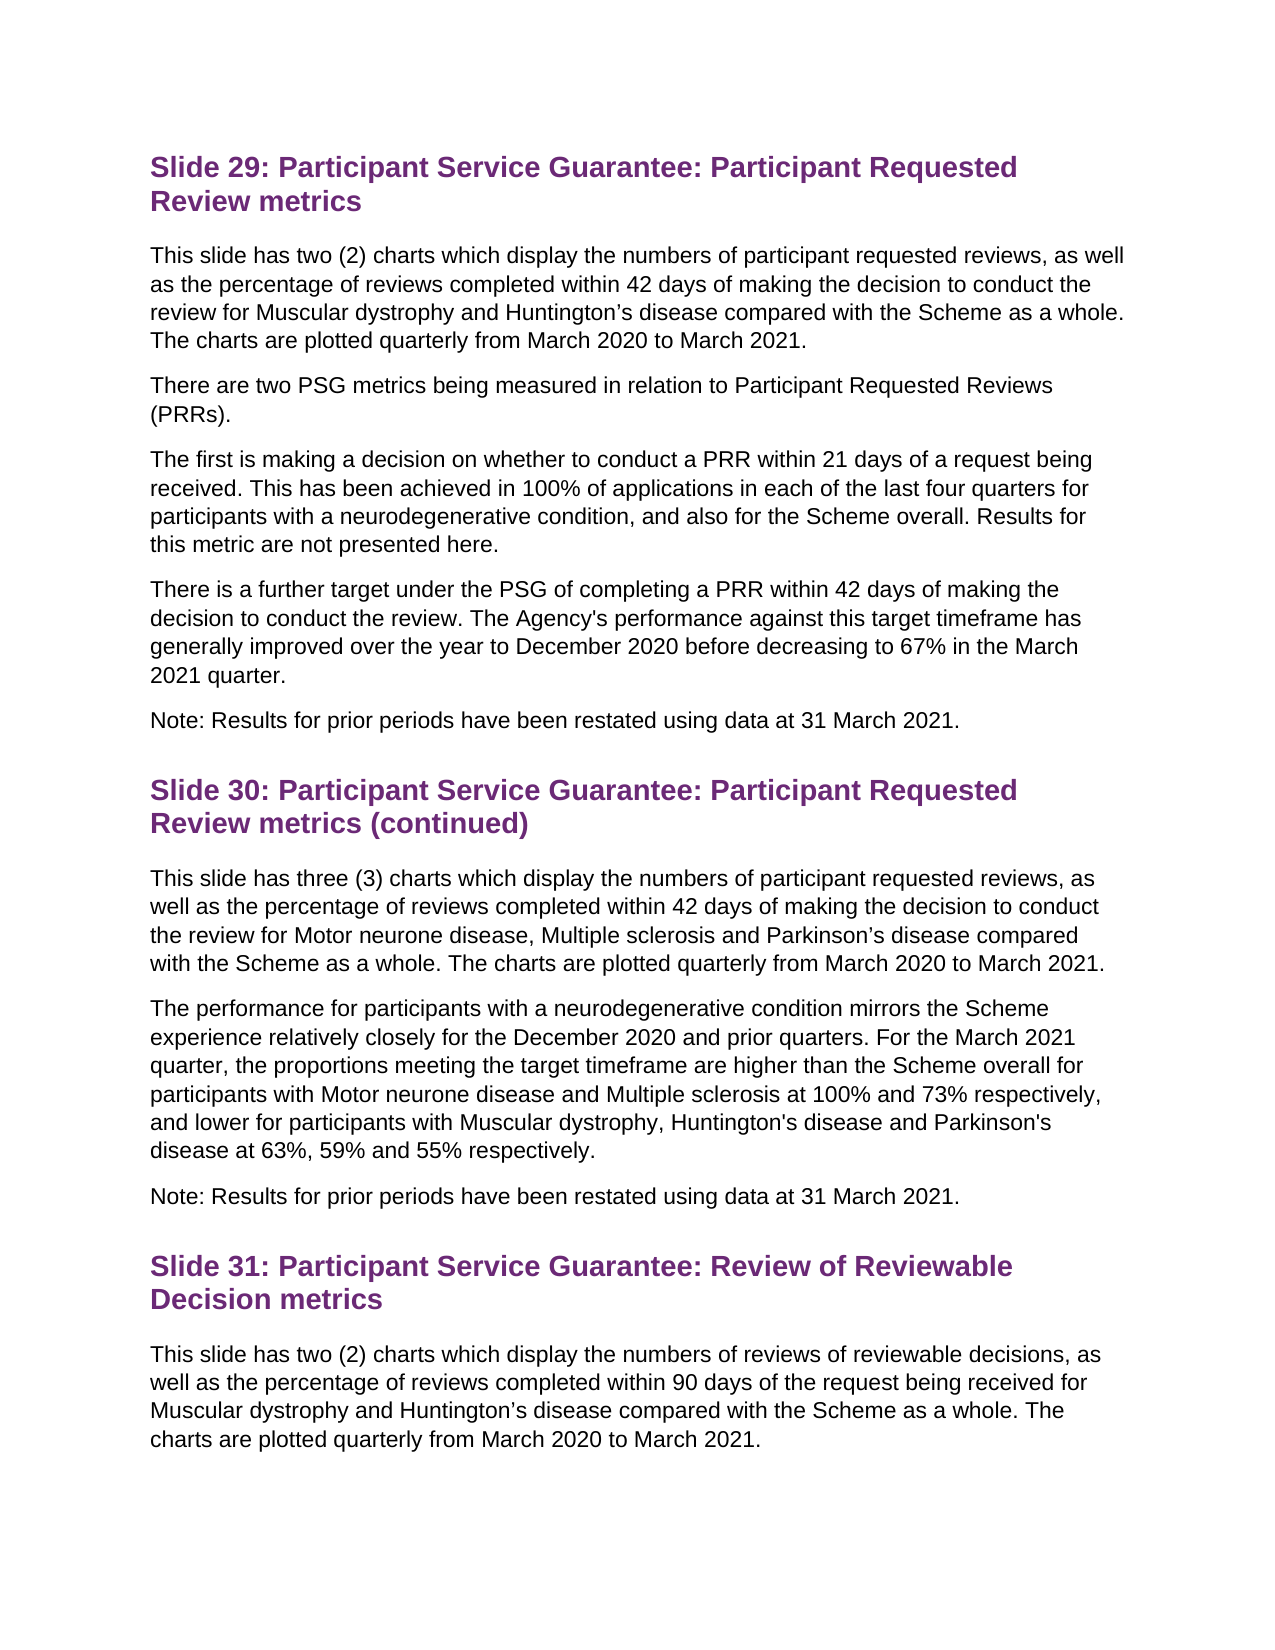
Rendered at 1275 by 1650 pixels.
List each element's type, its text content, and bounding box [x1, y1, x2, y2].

subtitle Slide 31: Participant Service Guarantee: Review of Reviewable Decision metrics [150, 1248, 1125, 1316]
text The first is making a decision on whether to conduct a PRR within 21 days of a request being received. This has been achieved in 100% of applications in each of the last four quarters for participants with a neurodegenerative condition, and also for the Scheme overall. Results for this metric are not presented here. [150, 446, 1125, 558]
text This slide has three (3) charts which display the numbers of participant requested reviews, as well as the percentage of reviews completed within 42 days of making the decision to conduct the review for Motor neurone disease, Multiple sclerosis and Parkinson’s disease compared with the Scheme as a whole. The charts are plotted quarterly from March 2020 to March 2021. [150, 865, 1125, 977]
subtitle Slide 29: Participant Service Guarantee: Participant Requested Review metrics [150, 150, 1125, 217]
subtitle Slide 30: Participant Service Guarantee: Participant Requested Review metrics (continued) [150, 773, 1125, 840]
text The performance for participants with a neurodegenerative condition mirrors the Scheme experience relatively closely for the December 2020 and prior quarters. For the March 2021 quarter, the proportions meeting the target timeframe are higher than the Scheme overall for participants with Motor neurone disease and Multiple sclerosis at 100% and 73% respectively, and lower for participants with Muscular dystrophy, Huntington's disease and Parkinson's disease at 63%, 59% and 55% respectively. [150, 995, 1125, 1164]
text Note: Results for prior periods have been restated using data at 31 March 2021. [150, 1183, 1125, 1209]
text This slide has two (2) charts which display the numbers of participant requested reviews, as well as the percentage of reviews completed within 42 days of making the decision to conduct the review for Muscular dystrophy and Huntington’s disease compared with the Scheme as a whole. The charts are plotted quarterly from March 2020 to March 2021. [150, 242, 1125, 354]
text This slide has two (2) charts which display the numbers of reviews of reviewable decisions, as well as the percentage of reviews completed within 90 days of the request being received for Muscular dystrophy and Huntington’s disease compared with the Scheme as a whole. The charts are plotted quarterly from March 2020 to March 2021. [150, 1341, 1125, 1452]
text Note: Results for prior periods have been restated using data at 31 March 2021. [150, 707, 1125, 733]
text There are two PSG metrics being measured in relation to Participant Requested Reviews (PRRs). [150, 372, 1125, 427]
text There is a further target under the PSG of completing a PRR within 42 days of making the decision to conduct the review. The Agency's performance against this target timeframe has generally improved over the year to December 2020 before decreasing to 67% in the March 2021 quarter. [150, 576, 1125, 688]
